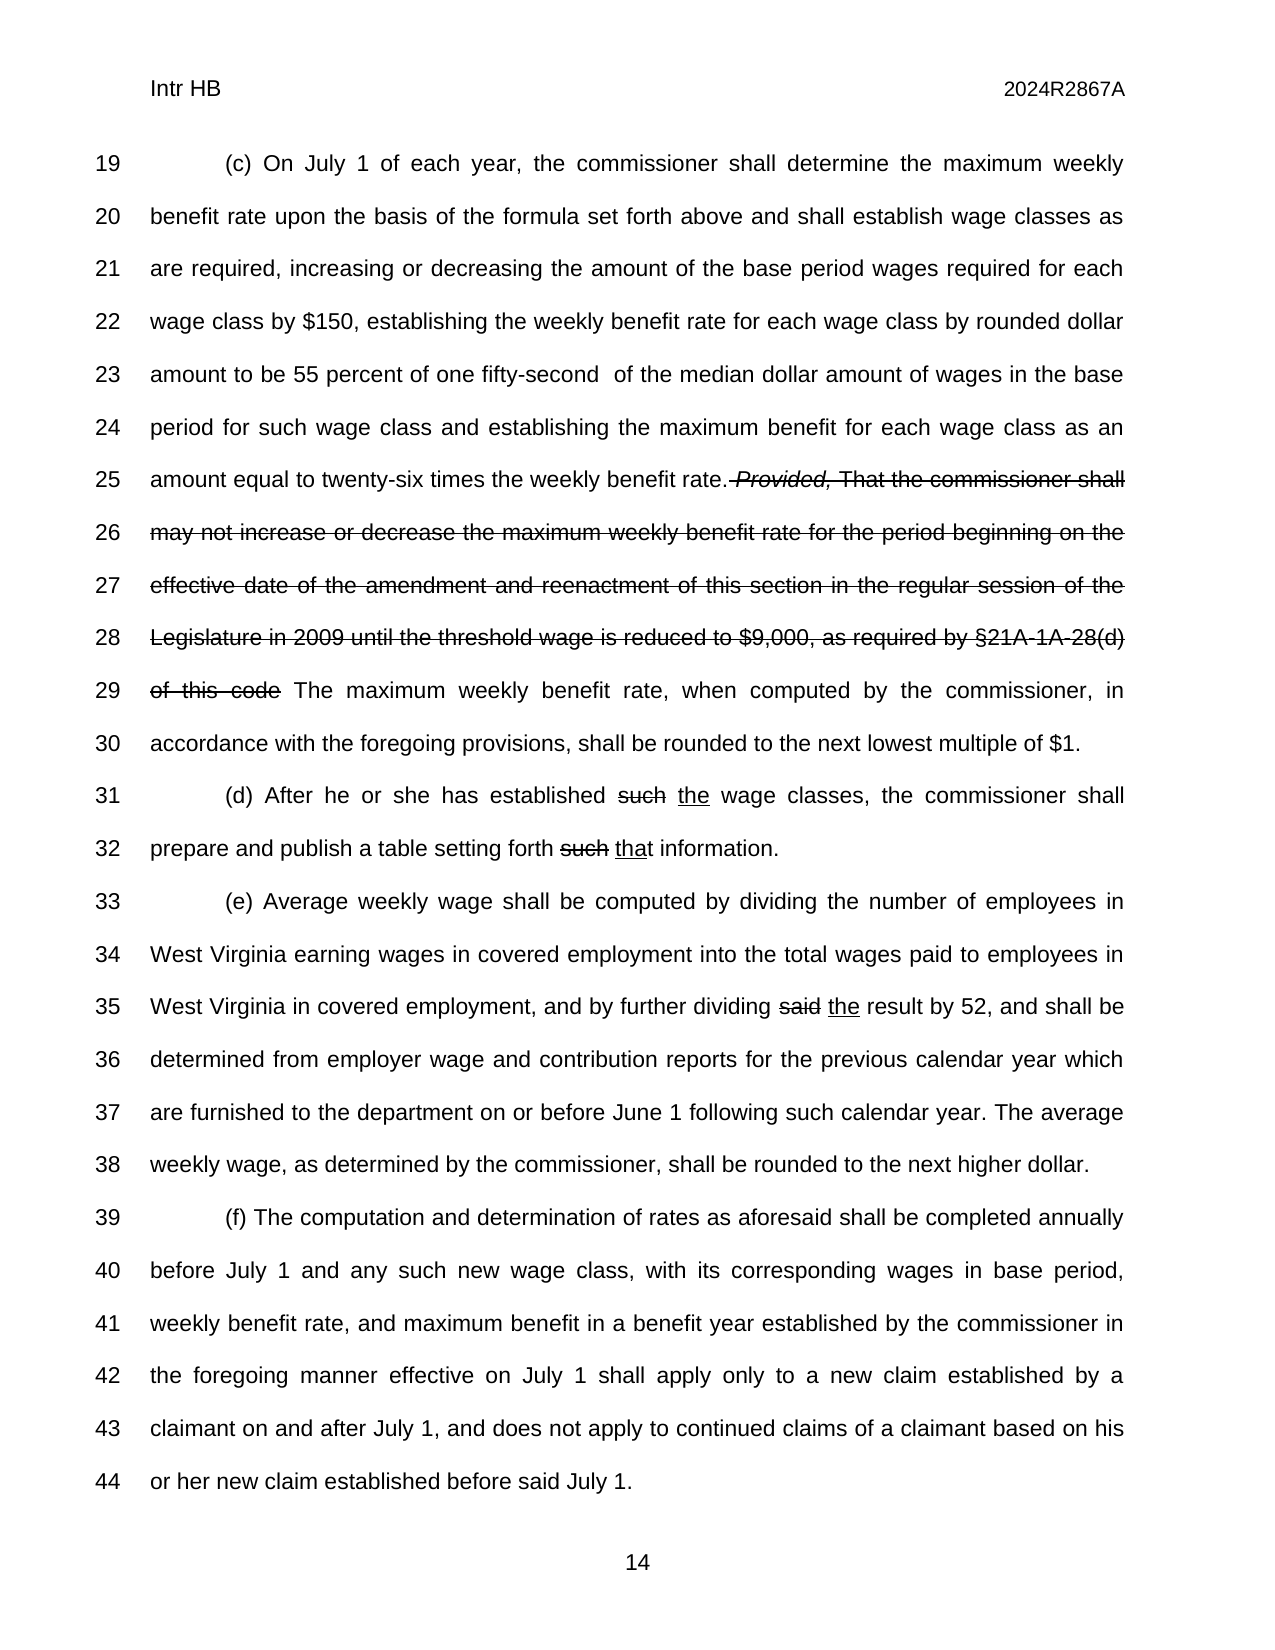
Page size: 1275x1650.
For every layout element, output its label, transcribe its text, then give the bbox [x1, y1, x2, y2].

text (f) The computation and determination of rates as aforesaid shall be completed annually before July 1 and any such new wage class, with its corresponding wages in base period, weekly benefit rate, and maximum benefit in a benefit year established by the commissioner in the foregoing manner effective on July 1 shall apply only to a new claim established by a claimant on and after July 1, and does not apply to continued claims of a claimant based on his or her new claim established before said July 1. [150, 1204, 1125, 1494]
text (c) On July 1 of each year, the commissioner shall determine the maximum weekly benefit rate upon the basis of the formula set forth above and shall establish wage classes as are required, increasing or decreasing the amount of the base period wages required for each wage class by $150, establishing the weekly benefit rate for each wage class by rounded dollar amount to be 55 percent of one fifty-second of the median dollar amount of wages in the base period for such wage class and establishing the maximum benefit for each wage class as an amount equal to twenty-six times the weekly benefit rate. Provided, That the commissioner shall may not increase or decrease the maximum weekly benefit rate for the period beginning on the effective date of the amendment and reenactment of this section in the regular session of the Legislature in 2009 until the threshold wage is reduced to $9,000, as required by §21A-1A-28(d) of this code The maximum weekly benefit rate, when computed by the commissioner, in accordance with the foregoing provisions, shall be rounded to the next lowest multiple of $1. [150, 640, 1125, 756]
text (e) Average weekly wage shall be computed by dividing the number of employees in West Virginia earning wages in covered employment into the total wages paid to employees in West Virginia in covered employment, and by further dividing said the result by 52, and shall be determined from employer wage and contribution reports for the previous calendar year which are furnished to the department on or before June 1 following such calendar year. The average weekly wage, as determined by the commissioner, shall be rounded to the next higher dollar. [150, 888, 1125, 1178]
text (d) After he or she has established such the wage classes, the commissioner shall prepare and publish a table setting forth such that information. [150, 782, 1125, 862]
text (c) On July 1 of each year, the commissioner shall determine the maximum weekly benefit rate upon the basis of the formula set forth above and shall establish wage classes as are required, increasing or decreasing the amount of the base period wages required for each wage class by $150, establishing the weekly benefit rate for each wage class by rounded dollar amount to be 55 percent of one fifty-second of the median dollar amount of wages in the base period for such wage class and establishing the maximum benefit for each wage class as an amount equal to twenty-six times the weekly benefit rate. Provided, That the commissioner shall may not increase or decrease the maximum weekly benefit rate for the period beginning on the effective date of the amendment and reenactment of this section in the regular session of the Legislature in 2009 until the threshold wage is reduced to $9,000, as required by §21A-1A-28(d) of this code The maximum weekly benefit rate, when computed by the commissioner, in accordance with the foregoing provisions, shall be rounded to the next lowest multiple of $1. [150, 150, 1125, 533]
